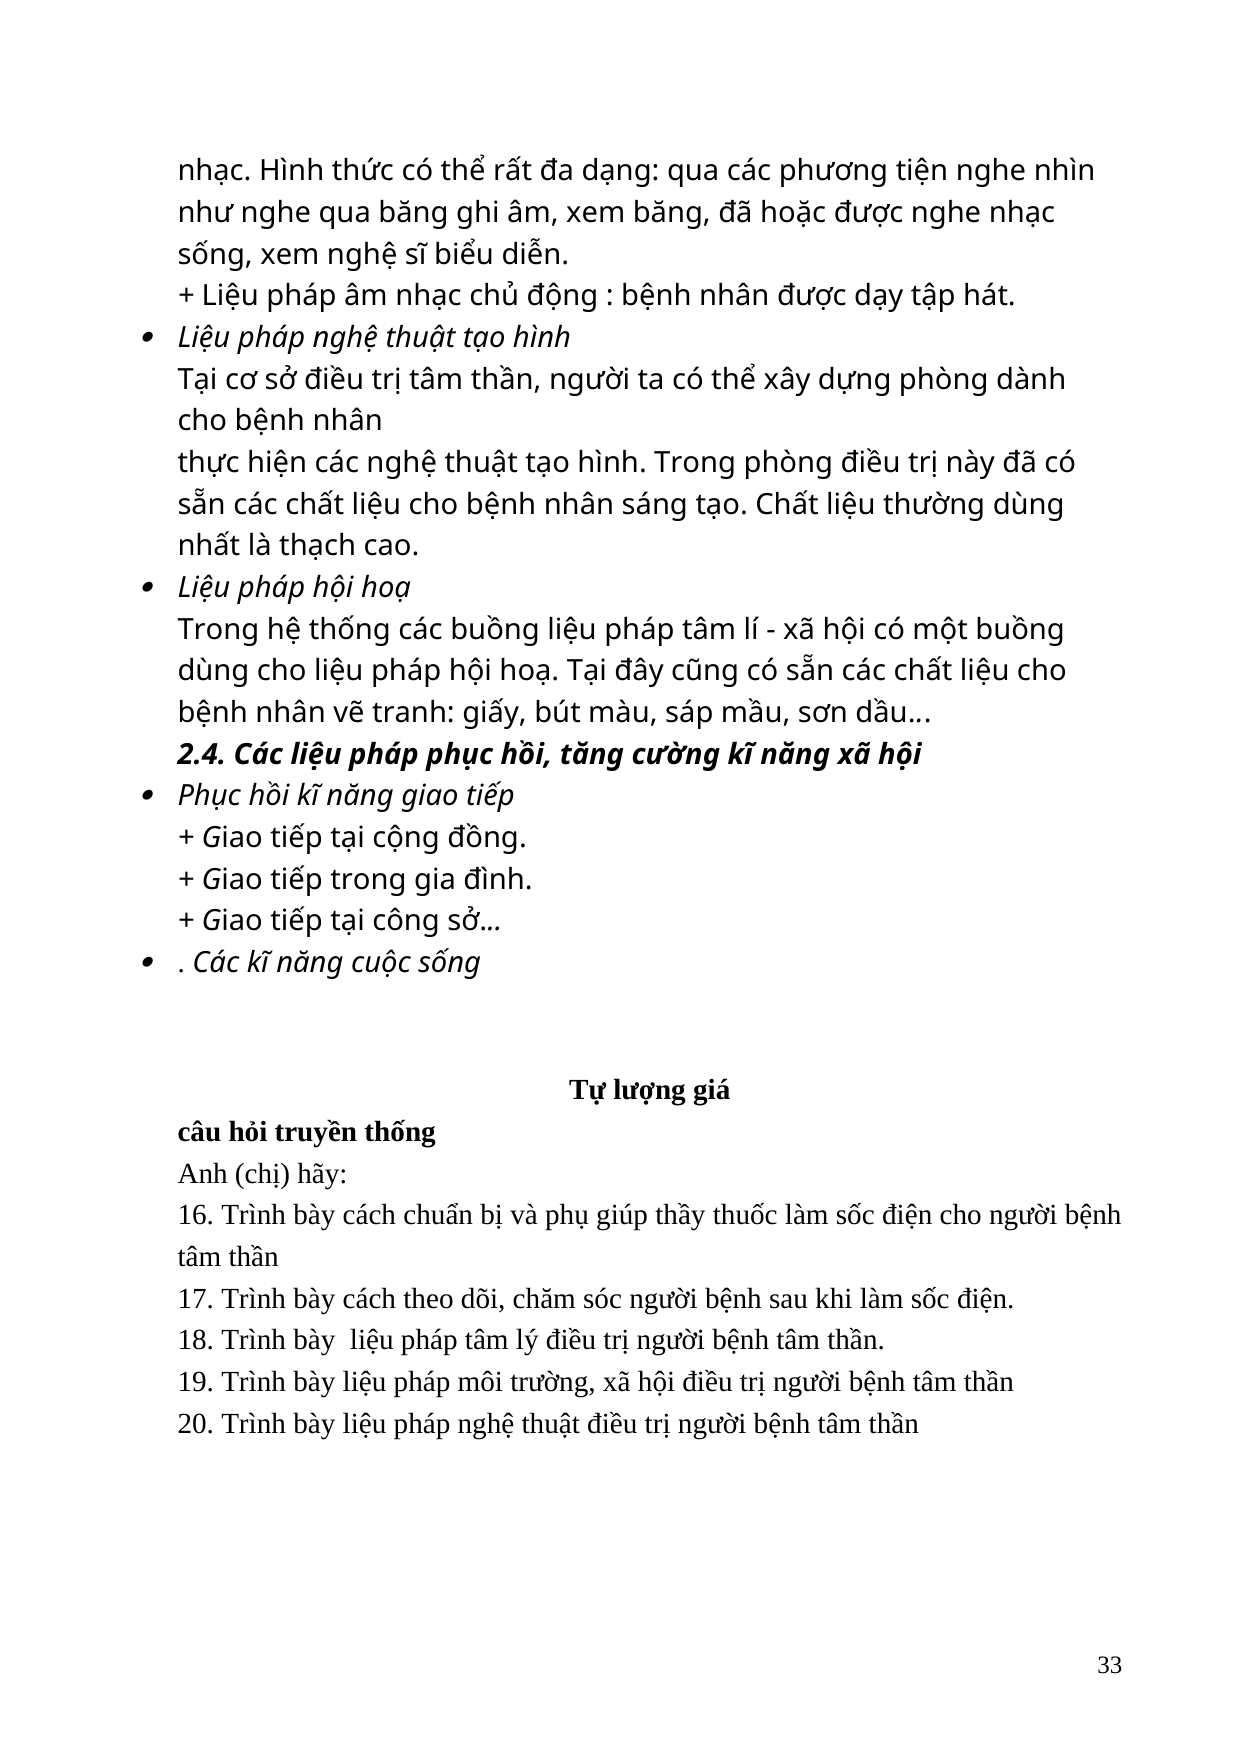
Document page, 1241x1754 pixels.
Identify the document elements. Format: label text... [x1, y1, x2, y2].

text 2.4. Các liệu pháp phục hồi, tăng cường kĩ năng xã hội [177, 731, 1122, 773]
text nhạc. Hình thức có thể rất đa dạng: qua các phương tiện nghe nhìn như nghe qua băng ghi âm, xem băng, đã hoặc được nghe nhạc sống, xem nghệ sĩ biểu diễn. [177, 148, 1122, 273]
text câu hỏi truyền thống [177, 1106, 1122, 1148]
text Tự lượng giá [177, 1064, 1122, 1106]
text 20. Trình bày liệu pháp nghệ thuật điều trị người bệnh tâm thần [177, 1398, 1122, 1439]
text + Liệu pháp âm nhạc chủ động : bệnh nhân được dạy tập hát. [177, 273, 1122, 314]
text thực hiện các nghệ thuật tạo hình. Trong phòng điều trị này đã có sẵn các chất liệu cho bệnh nhân sáng tạo. Chất liệu thường dùng nhất là thạch cao. [177, 439, 1122, 564]
list Phục hồi kĩ năng giao tiếp [140, 773, 1122, 814]
text 16. Trình bày cách chuẩn bị và phụ giúp thầy thuốc làm sốc điện cho người bệnh tâm thần [177, 1189, 1122, 1273]
text Tại cơ sở điều trị tâm thần, người ta có thể xây dựng phòng dành cho bệnh nhân [177, 356, 1122, 439]
text + Giao tiếp trong gia đình. [177, 856, 1122, 898]
list Liệu pháp nghệ thuật tạo hình [140, 314, 1122, 356]
text 18. Trình bày liệu pháp tâm lý điều trị người bệnh tâm thần. [177, 1314, 1122, 1356]
text Trong hệ thống các buồng liệu pháp tâm lí - xã hội có một buồng dùng cho liệu pháp hội hoạ. Tại đây cũng có sẵn các chất liệu cho bệnh nhân vẽ tranh: giấy, bút màu, sáp mầu, sơn dầu... [177, 606, 1122, 731]
list . Các kĩ năng cuộc sống [140, 939, 1122, 981]
text + Giao tiếp tại công sở... [177, 898, 1122, 939]
text 19. Trình bày liệu pháp môi trường, xã hội điều trị người bệnh tâm thần [177, 1356, 1122, 1398]
text + Giao tiếp tại cộng đồng. [177, 814, 1122, 856]
text 17. Trình bày cách theo dõi, chăm sóc người bệnh sau khi làm sốc điện. [177, 1273, 1122, 1314]
list Liệu pháp hội hoạ [140, 564, 1122, 606]
text Anh (chị) hãy: [177, 1148, 1122, 1189]
